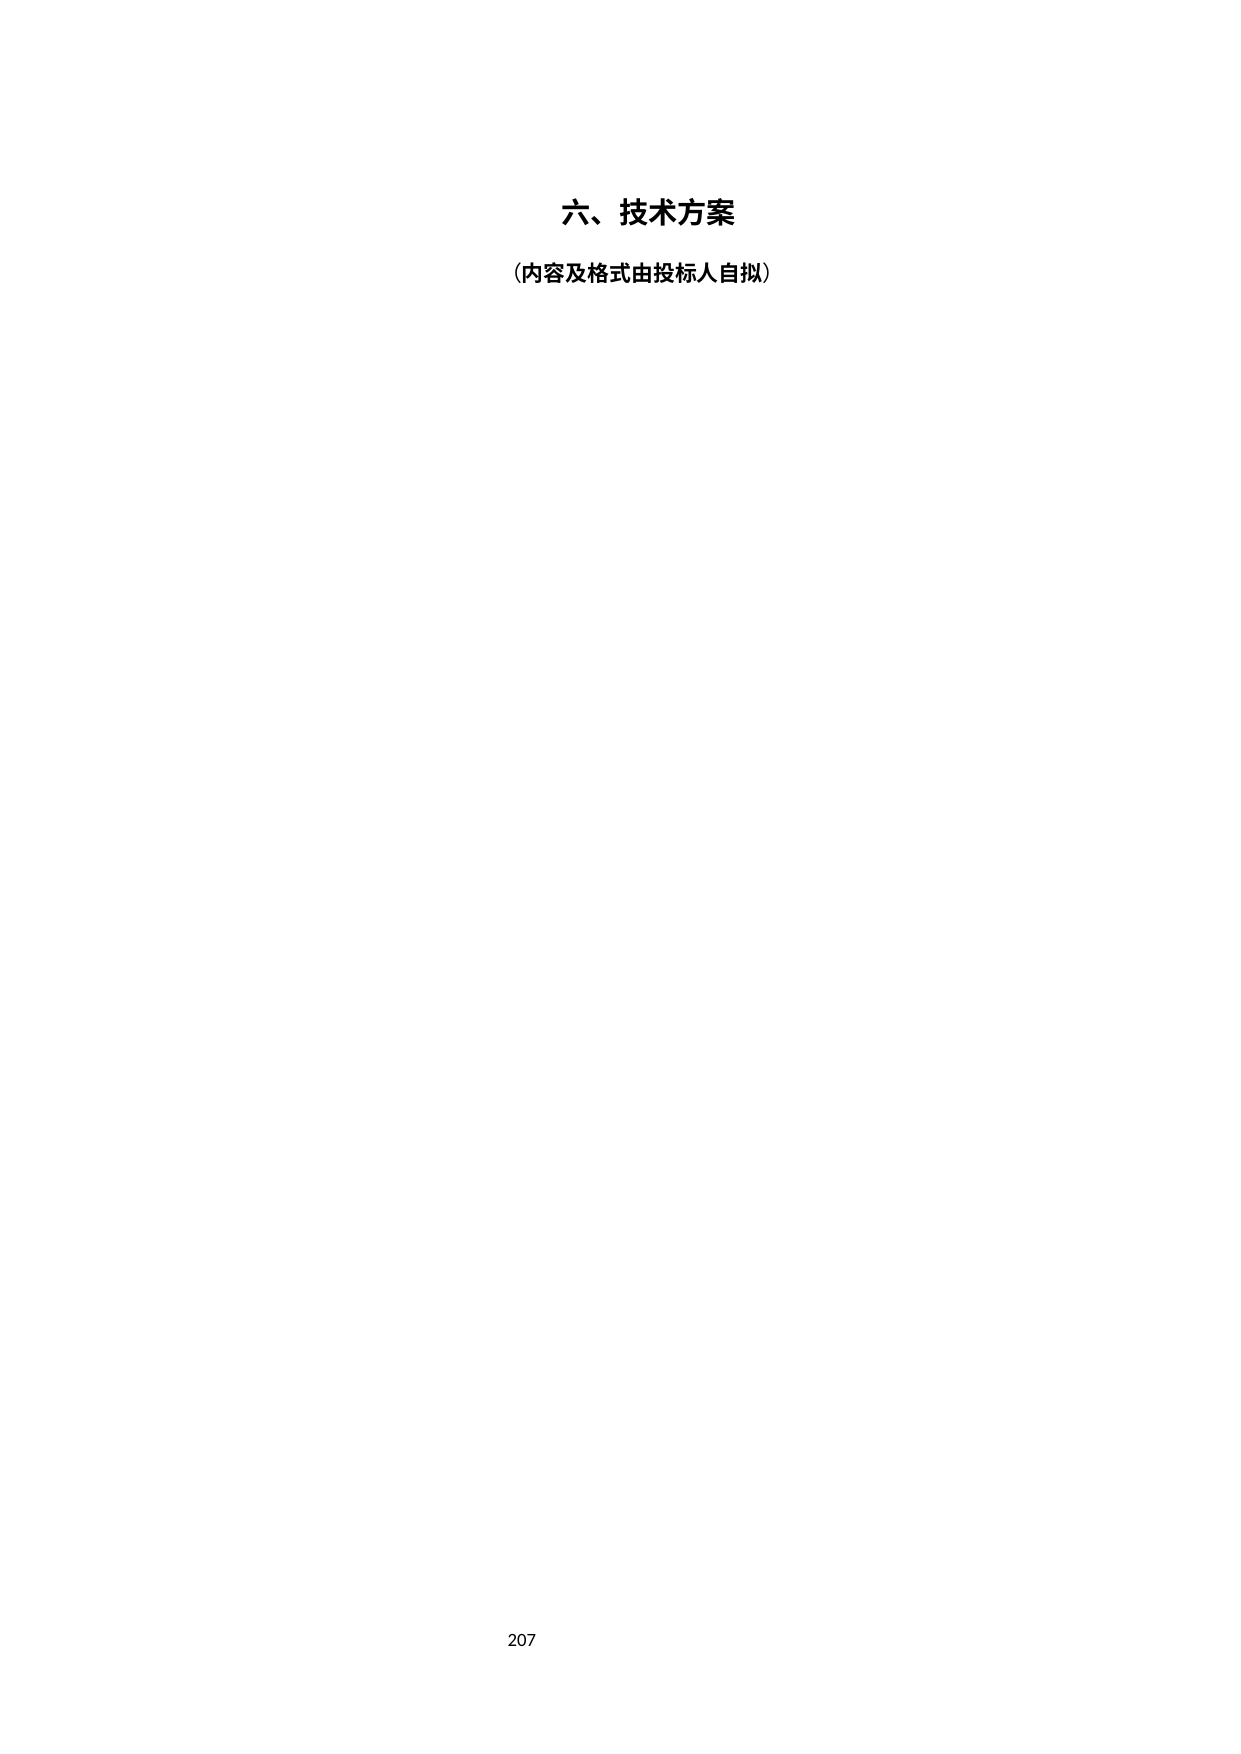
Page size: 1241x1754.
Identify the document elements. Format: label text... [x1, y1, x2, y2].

list 技术方案 [148, 178, 1092, 243]
text （内容及格式由投标人自拟） [148, 256, 1092, 288]
